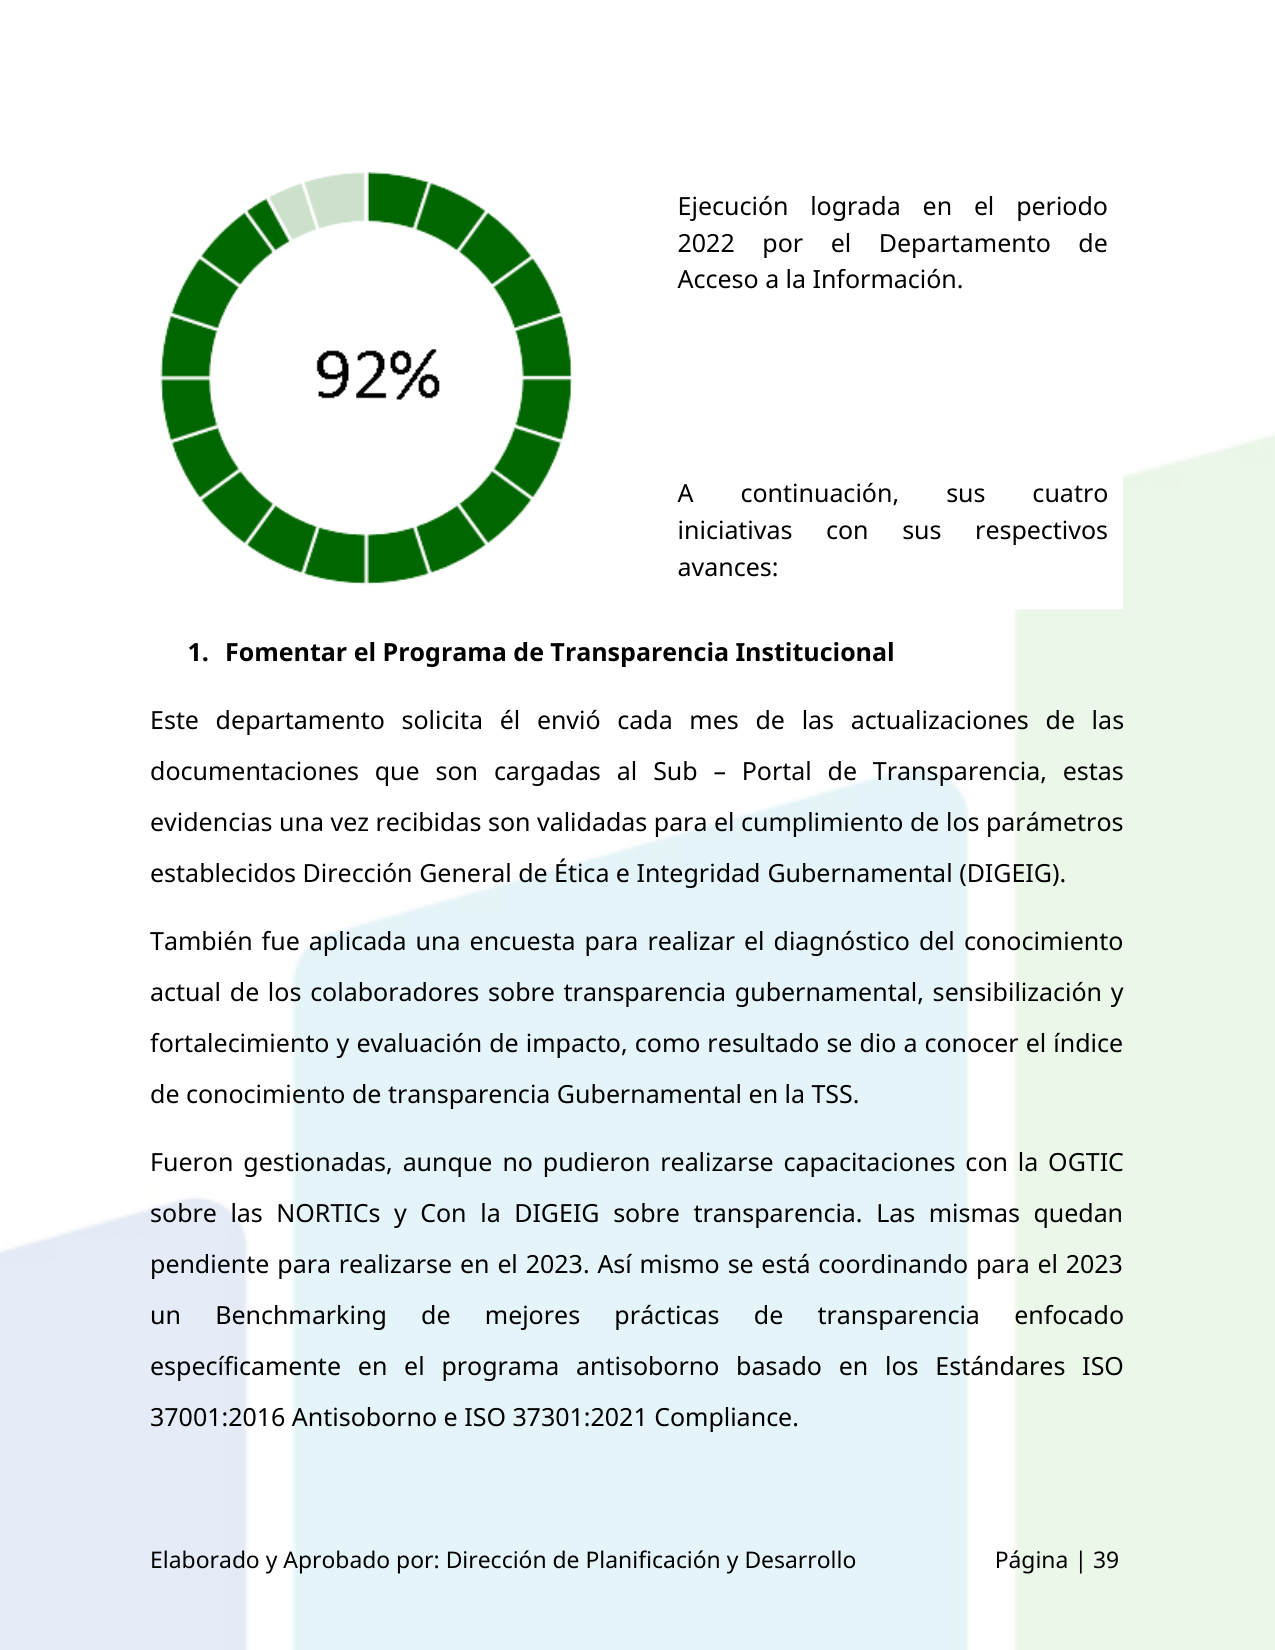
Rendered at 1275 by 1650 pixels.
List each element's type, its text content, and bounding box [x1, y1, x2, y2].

text También fue aplicada una encuesta para realizar el diagnóstico del conocimiento actual de los colaboradores sobre transparencia gubernamental, sensibilización y fortalecimiento y evaluación de impacto, como resultado se dio a conocer el índice de conocimiento de transparencia Gubernamental en la TSS. [150, 923, 1125, 1111]
text Este departamento solicita él envió cada mes de las actualizaciones de las documentaciones que son cargadas al Sub – Portal de Transparencia, estas evidencias una vez recibidas son validadas para el cumplimiento de los parámetros establecidos Dirección General de Ética e Integridad Gubernamental (DIGEIG). [150, 703, 1125, 890]
text Fueron gestionadas, aunque no pudieron realizarse capacitaciones con la OGTIC sobre las NORTICs y Con la DIGEIG sobre transparencia. Las mismas quedan pendiente para realizarse en el 2023. Así mismo se está coordinando para el 2023 un Benchmarking de mejores prácticas de transparencia enfocado específicamente en el programa antisoborno basado en los Estándares ISO 37001:2016 Antisoborno e ISO 37301:2021 Compliance. [150, 1144, 1125, 1434]
picture [0, 0, 1275, 1650]
list Fomentar el Programa de Transparencia Institucional [187, 635, 1125, 669]
